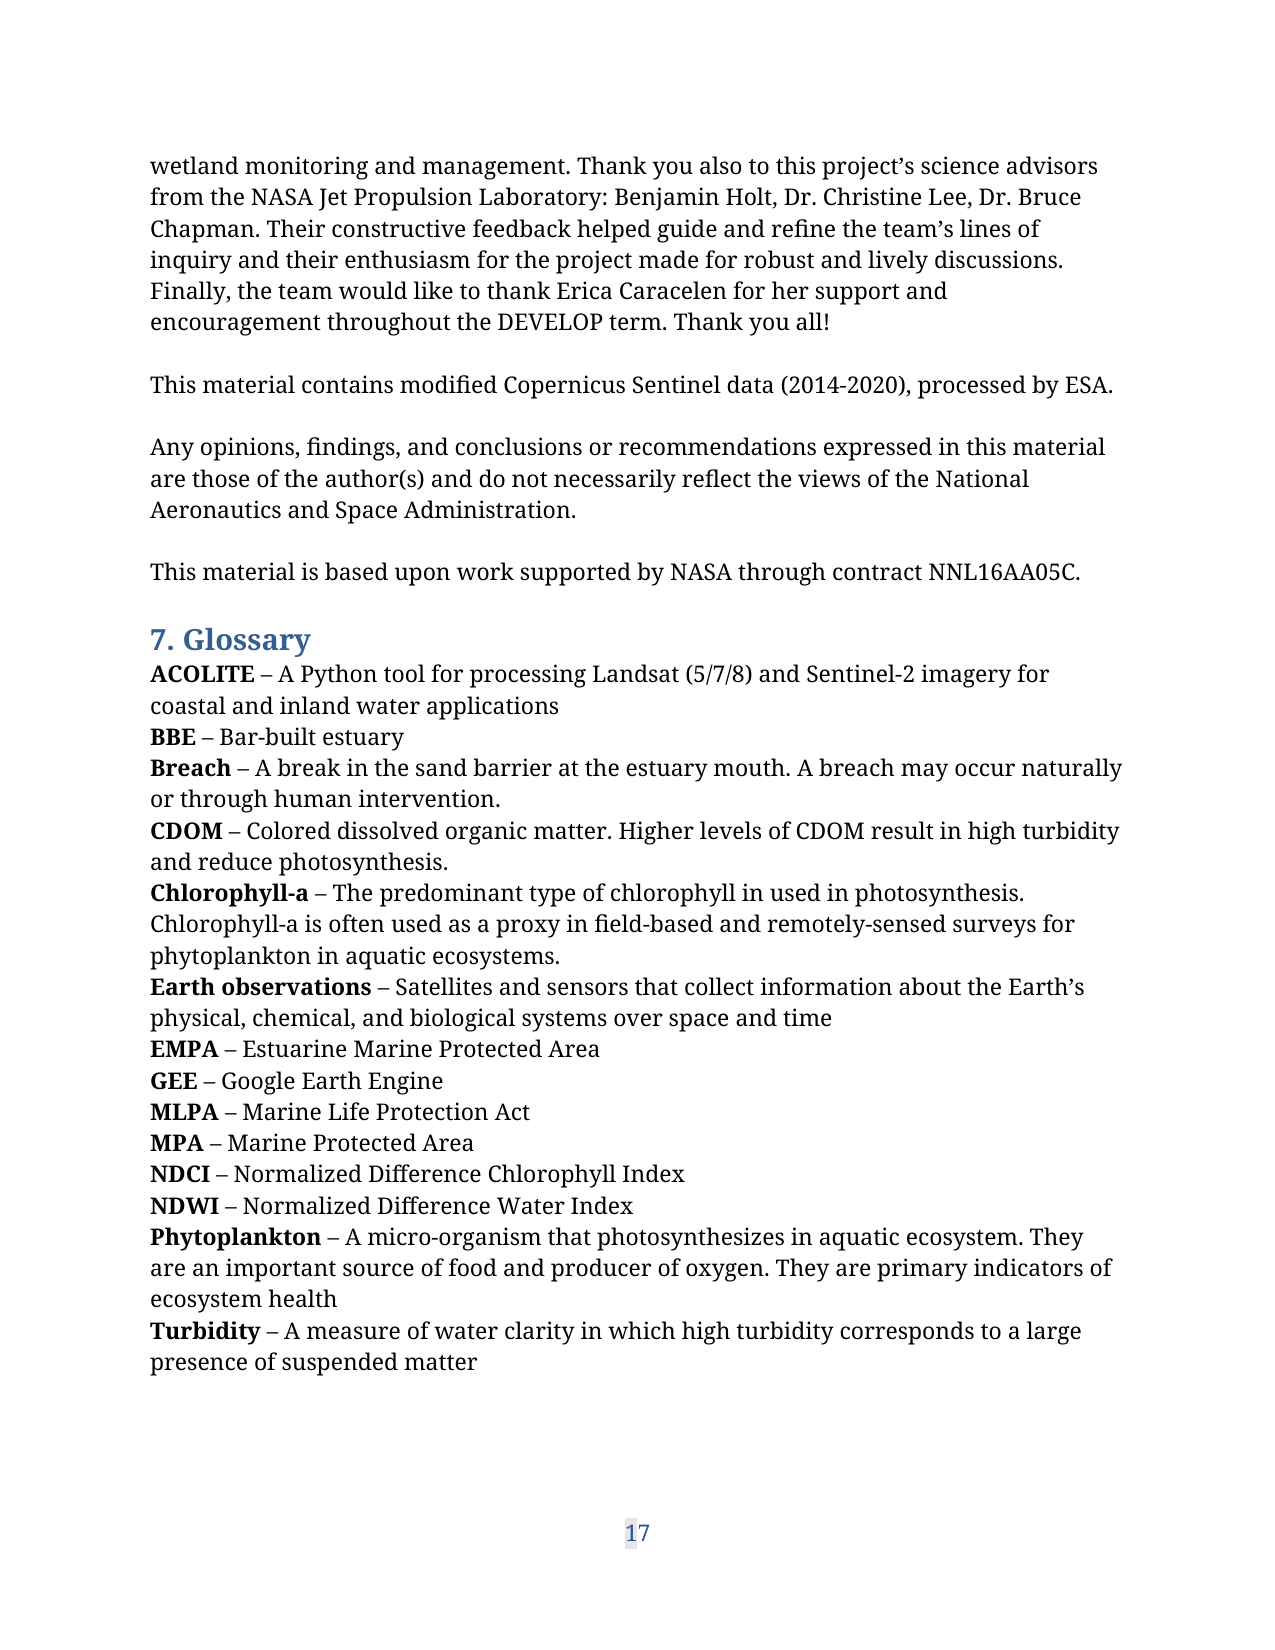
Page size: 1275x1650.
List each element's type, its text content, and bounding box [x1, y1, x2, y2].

text NDWI – Normalized Difference Water Index [150, 1190, 1125, 1221]
text Chlorophyll-a – The predominant type of chlorophyll in used in photosynthesis. Chlorophyll-a is often used as a proxy in field-based and remotely-sensed surveys for phytoplankton in aquatic ecosystems. [150, 877, 1125, 971]
subtitle 7. Glossary [150, 619, 1125, 658]
text Any opinions, findings, and conclusions or recommendations expressed in this material are those of the author(s) and do not necessarily reflect the views of the National Aeronautics and Space Administration. [150, 431, 1125, 525]
text Earth observations – Satellites and sensors that collect information about the Earth’s physical, chemical, and biological systems over space and time [150, 971, 1125, 1033]
text CDOM – Colored dissolved organic matter. Higher levels of CDOM result in high turbidity and reduce photosynthesis. [150, 815, 1125, 877]
text BBE – Bar-built estuary [150, 721, 1125, 752]
text MLPA – Marine Life Protection Act [150, 1096, 1125, 1127]
text Phytoplankton – A micro-organism that photosynthesizes in aquatic ecosystem. They are an important source of food and producer of oxygen. They are primary indicators of ecosystem health [150, 1221, 1125, 1315]
text EMPA – Estuarine Marine Protected Area [150, 1033, 1125, 1065]
text Turbidity – A measure of water clarity in which high turbidity corresponds to a large presence of suspended matter [150, 1315, 1125, 1377]
text This material contains modified Copernicus Sentinel data (2014-2020), processed by ESA. [150, 369, 1125, 400]
text This material is based upon work supported by NASA through contract NNL16AA05C. [150, 556, 1125, 587]
text Breach – A break in the sand barrier at the estuary mouth. A breach may occur naturally or through human intervention. [150, 752, 1125, 815]
text MPA – Marine Protected Area [150, 1127, 1125, 1158]
text GEE – Google Earth Engine [150, 1065, 1125, 1096]
text NDCI – Normalized Difference Chlorophyll Index [150, 1158, 1125, 1190]
text ACOLITE – A Python tool for processing Landsat (5/7/8) and Sentinel-2 imagery for coastal and inland water applications [150, 658, 1125, 721]
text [150, 150, 1125, 337]
